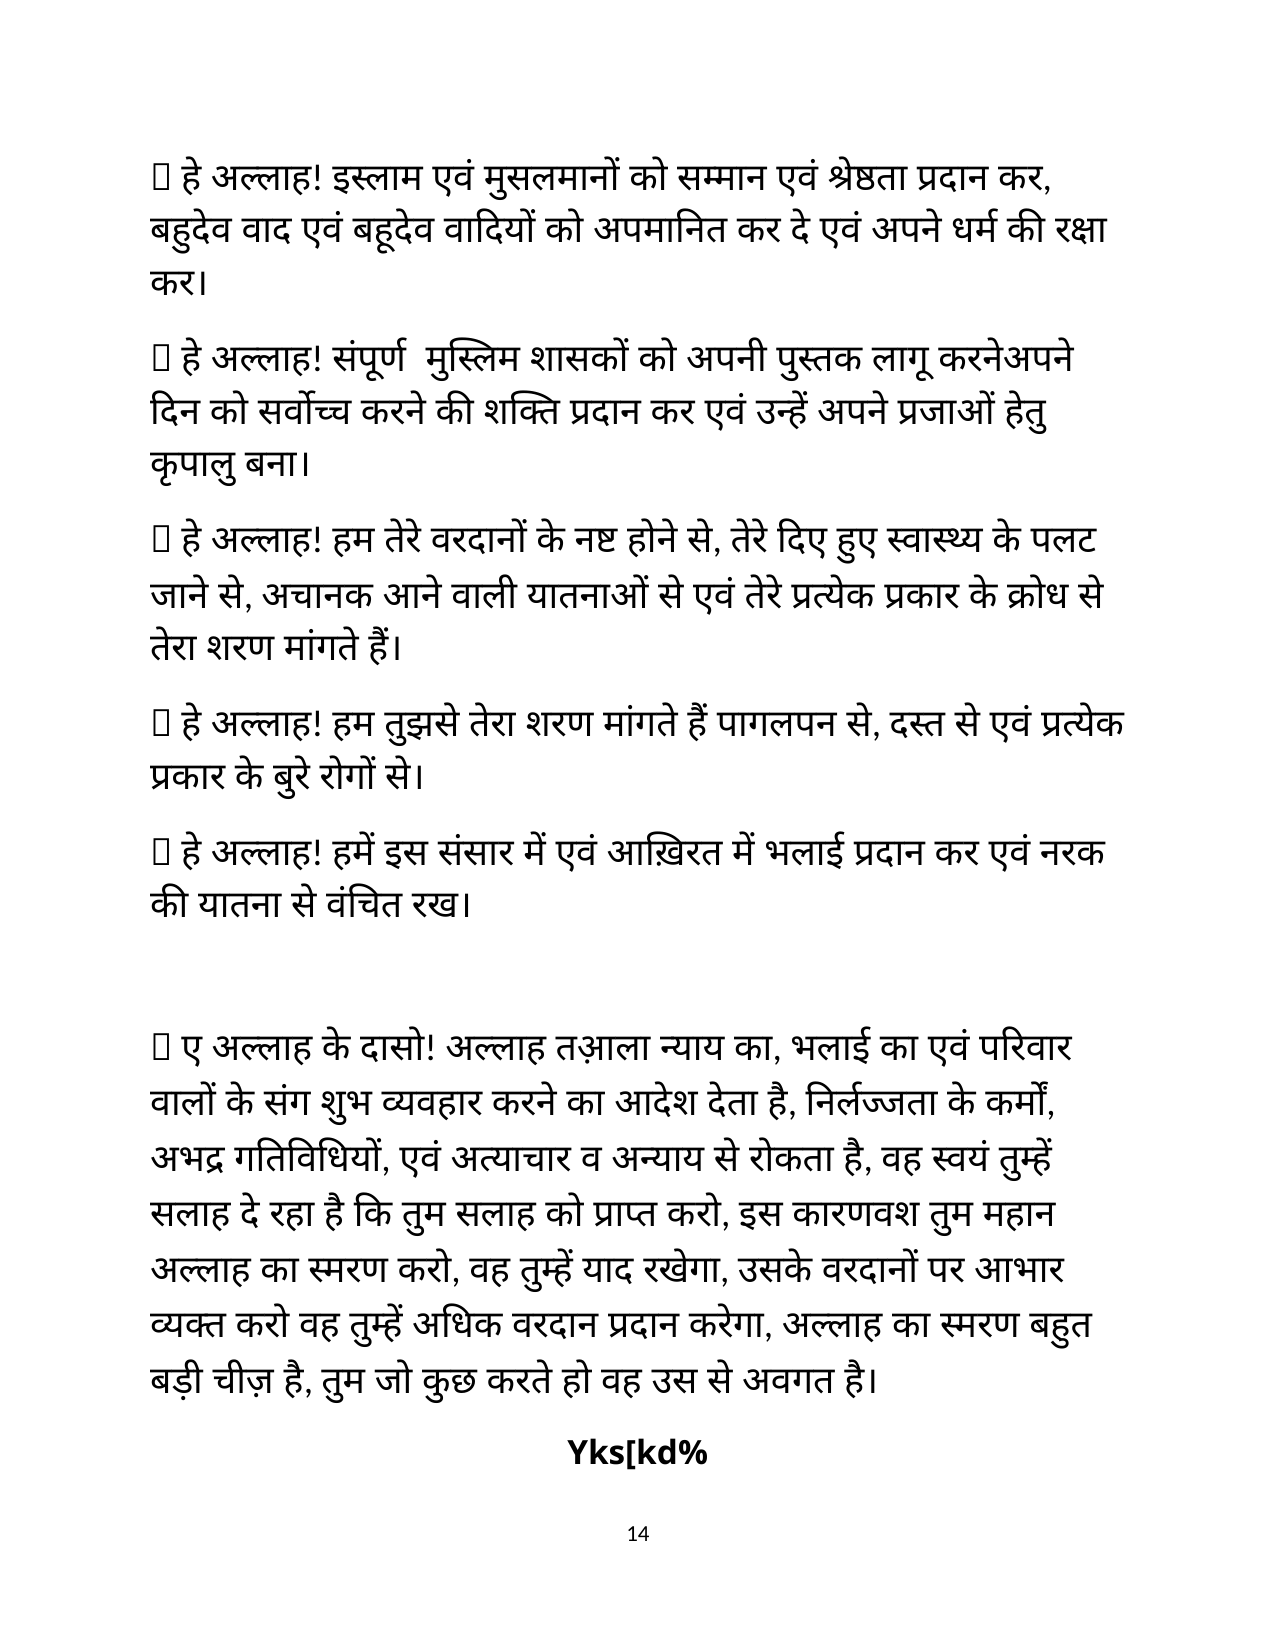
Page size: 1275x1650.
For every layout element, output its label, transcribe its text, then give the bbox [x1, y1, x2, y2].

text 🔵 हे अल्लाह! इस्लाम एवं मुसलमानों को सम्मान एवं श्रेष्ठता प्रदान कर, बहुदेव वाद एवं बहूदेव वादियों को अपमानित कर दे एवं अपने धर्म की रक्षा कर। [150, 150, 1125, 311]
text 🔵 हे अल्लाह! हमें इस संसार में एवं आख़िरत में भलाई प्रदान कर एवं नरक की यातना से वंचित रख। [150, 825, 1125, 933]
text Yks[kd% [150, 1429, 1125, 1474]
text 🔵 हे अल्लाह! हम तेरे वरदानों के नष्ट होने से, तेरे दिए हुए स्वास्थ्य के पलट जाने से, अचानक आने वाली यातनाओं से एवं तेरे प्रत्येक प्रकार के क्रोध से तेरा शरण मांगते हैं। [150, 512, 1125, 676]
text 🔵 ए अल्लाह के दासो! अल्लाह तआ़ला न्याय का, भलाई का एवं परिवार वालों के संग शुभ व्यवहार करने का आदेश देता है, निर्लज्जता के कर्मों, अभद्र गतिविधियों, एवं अत्याचार व अन्याय से रोकता है, वह स्वयं तुम्हें सलाह दे रहा है कि तुम सलाह को प्राप्त करो, इस कारणवश तुम महान अल्लाह का स्मरण करो, वह तुम्हें याद रखेगा, उसके वरदानों पर आभार व्यक्त करो वह तुम्हें अधिक वरदान प्रदान करेगा, अल्लाह का स्मरण बहुत बड़ी चीज़ है, तुम जो कुछ करते हो वह उस से अवगत है। [150, 1020, 1125, 1408]
text 🔵 हे अल्लाह! संपूर्ण मुस्लिम शासकों को अपनी पुस्तक लागू करनेअपने दिन को सर्वोच्च करने की शक्ति प्रदान कर एवं उन्हें अपने प्रजाओं हेतु कृपालु बना‌। [150, 331, 1125, 492]
text 🔵 हे अल्लाह! हम तुझसे तेरा शरण मांगते हैं पागलपन से, दस्त से एवं प्रत्येक प्रकार के बुरे रोगों से। [150, 697, 1125, 804]
